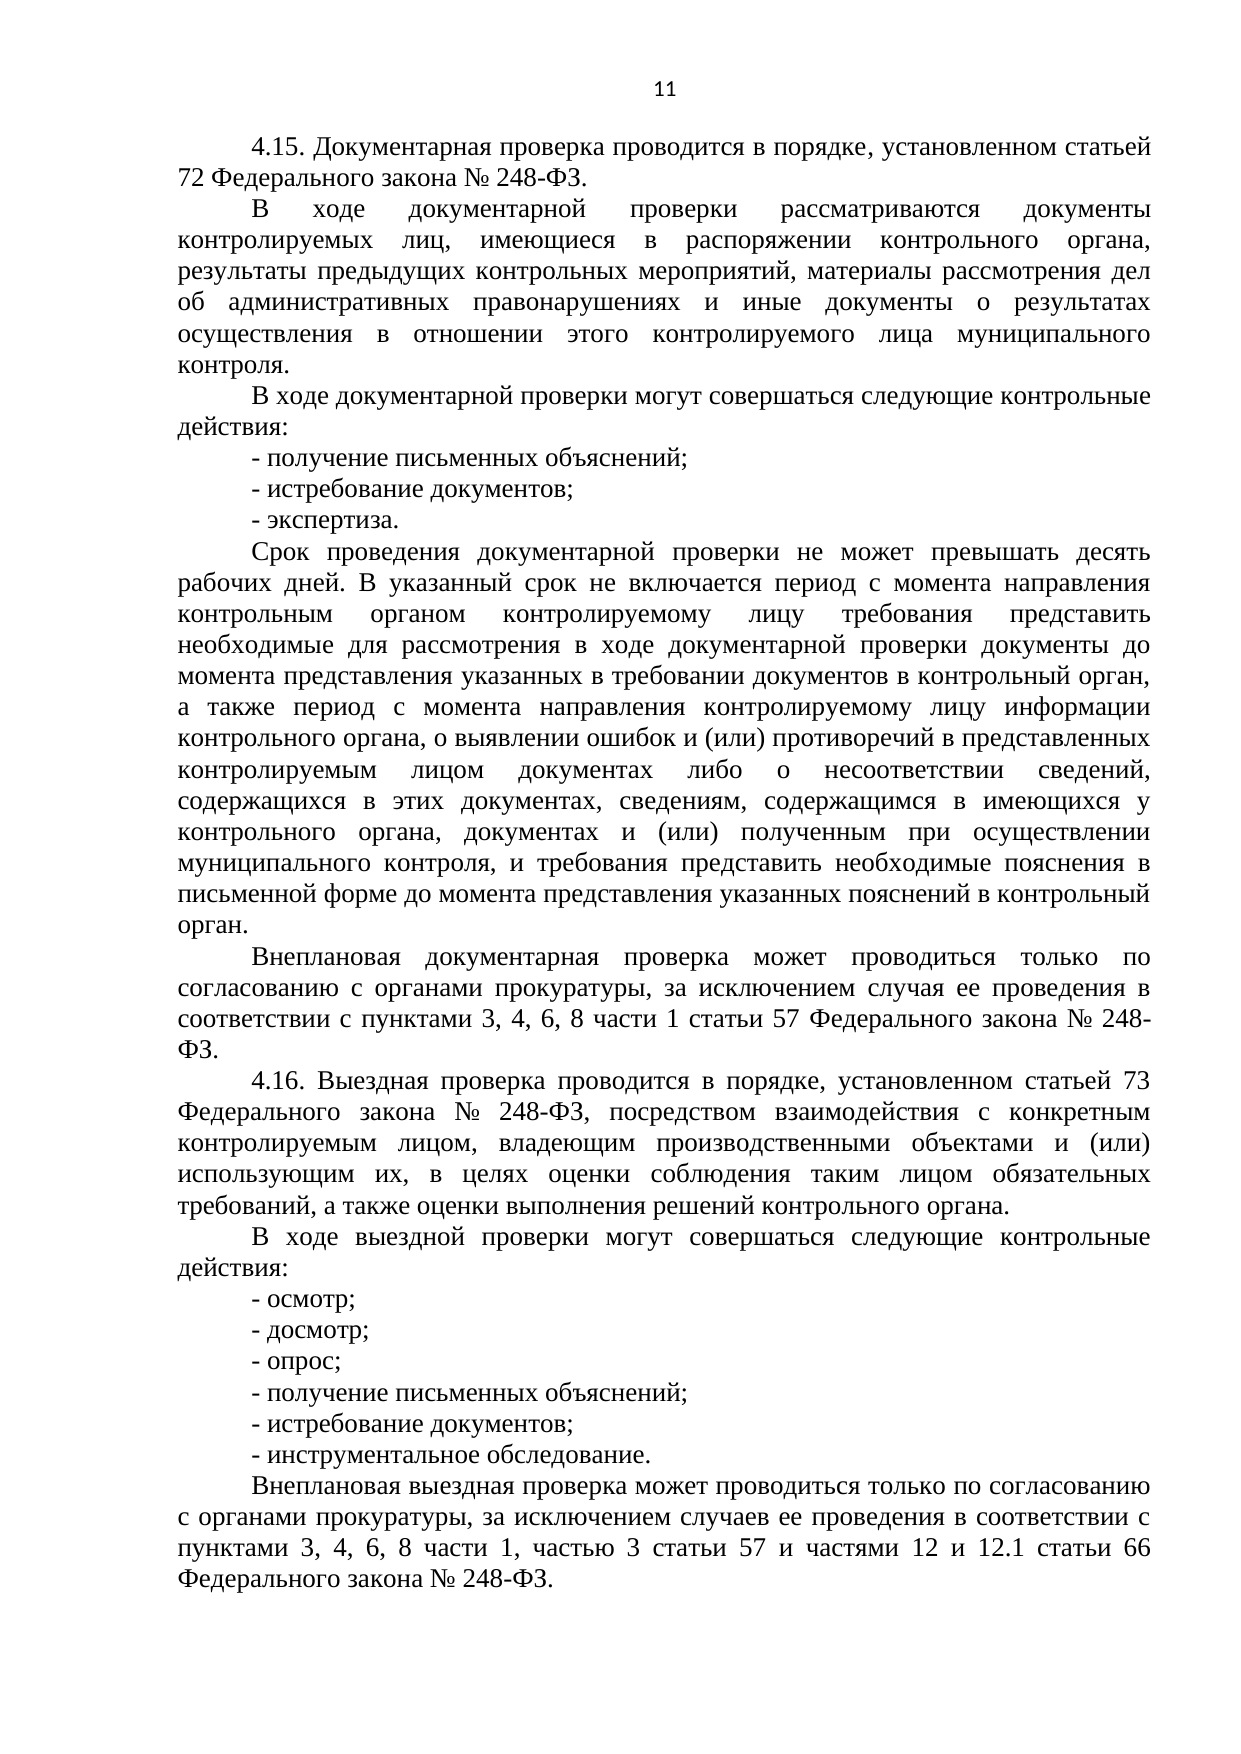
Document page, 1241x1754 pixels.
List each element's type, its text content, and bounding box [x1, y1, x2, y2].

text Срок проведения документарной проверки не может превышать десять рабочих дней. В указанный срок не включается период с момента направления контрольным органом контролируемому лицу требования представить необходимые для рассмотрения в ходе документарной проверки документы до момента представления указанных в требовании документов в контрольный орган, а также период с момента направления контролируемому лицу информации контрольного органа, о выявлении ошибок и (или) противоречий в представленных контролируемым лицом документах либо о несоответствии сведений, содержащихся в этих документах, сведениям, содержащимся в имеющихся у контрольного органа, документах и (или) полученным при осуществлении муниципального контроля, и требования представить необходимые пояснения в письменной форме до момента представления указанных пояснений в контрольный орган. [177, 535, 1152, 939]
text В ходе выездной проверки могут совершаться следующие контрольные действия: [177, 1220, 1152, 1282]
text Внеплановая выездная проверка может проводиться только по согласованию с органами прокуратуры, за исключением случаев ее проведения в соответствии с пунктами 3, 4, 6, 8 части 1, частью 3 статьи 57 и частями 12 и 12.1 статьи 66 Федерального закона № 248-ФЗ. [177, 1469, 1152, 1594]
text В ходе документарной проверки могут совершаться следующие контрольные действия: [177, 379, 1152, 441]
text В ходе документарной проверки рассматриваются документы контролируемых лиц, имеющиеся в распоряжении контрольного органа, результаты предыдущих контрольных мероприятий, материалы рассмотрения дел об административных правонарушениях и иные документы о результатах осуществления в отношении этого контролируемого лица муниципального контроля. [177, 192, 1152, 379]
text - получение письменных объяснений; [177, 1376, 1152, 1407]
text Внеплановая документарная проверка может проводиться только по согласованию с органами прокуратуры, за исключением случая ее проведения в соответствии с пунктами 3, 4, 6, 8 части 1 статьи 57 Федерального закона № 248-ФЗ. [177, 939, 1152, 1064]
text - осмотр; [177, 1282, 1152, 1313]
text 4.16. Выездная проверка проводится в порядке, установленном статьей 73 Федерального закона № 248-ФЗ, посредством взаимодействия с конкретным контролируемым лицом, владеющим производственными объектами и (или) использующим их, в целях оценки соблюдения таким лицом обязательных требований, а также оценки выполнения решений контрольного органа. [177, 1064, 1152, 1220]
text - инструментальное обследование. [177, 1438, 1152, 1469]
text - досмотр; [177, 1313, 1152, 1344]
text 4.15. Документарная проверка проводится в порядке, установленном статьей 72 Федерального закона № 248-ФЗ. [177, 130, 1152, 192]
text - истребование документов; [177, 1407, 1152, 1438]
text - опрос; [177, 1344, 1152, 1376]
text - получение письменных объяснений; [177, 441, 1152, 472]
text - истребование документов; [177, 472, 1152, 503]
text - экспертиза. [177, 503, 1152, 535]
